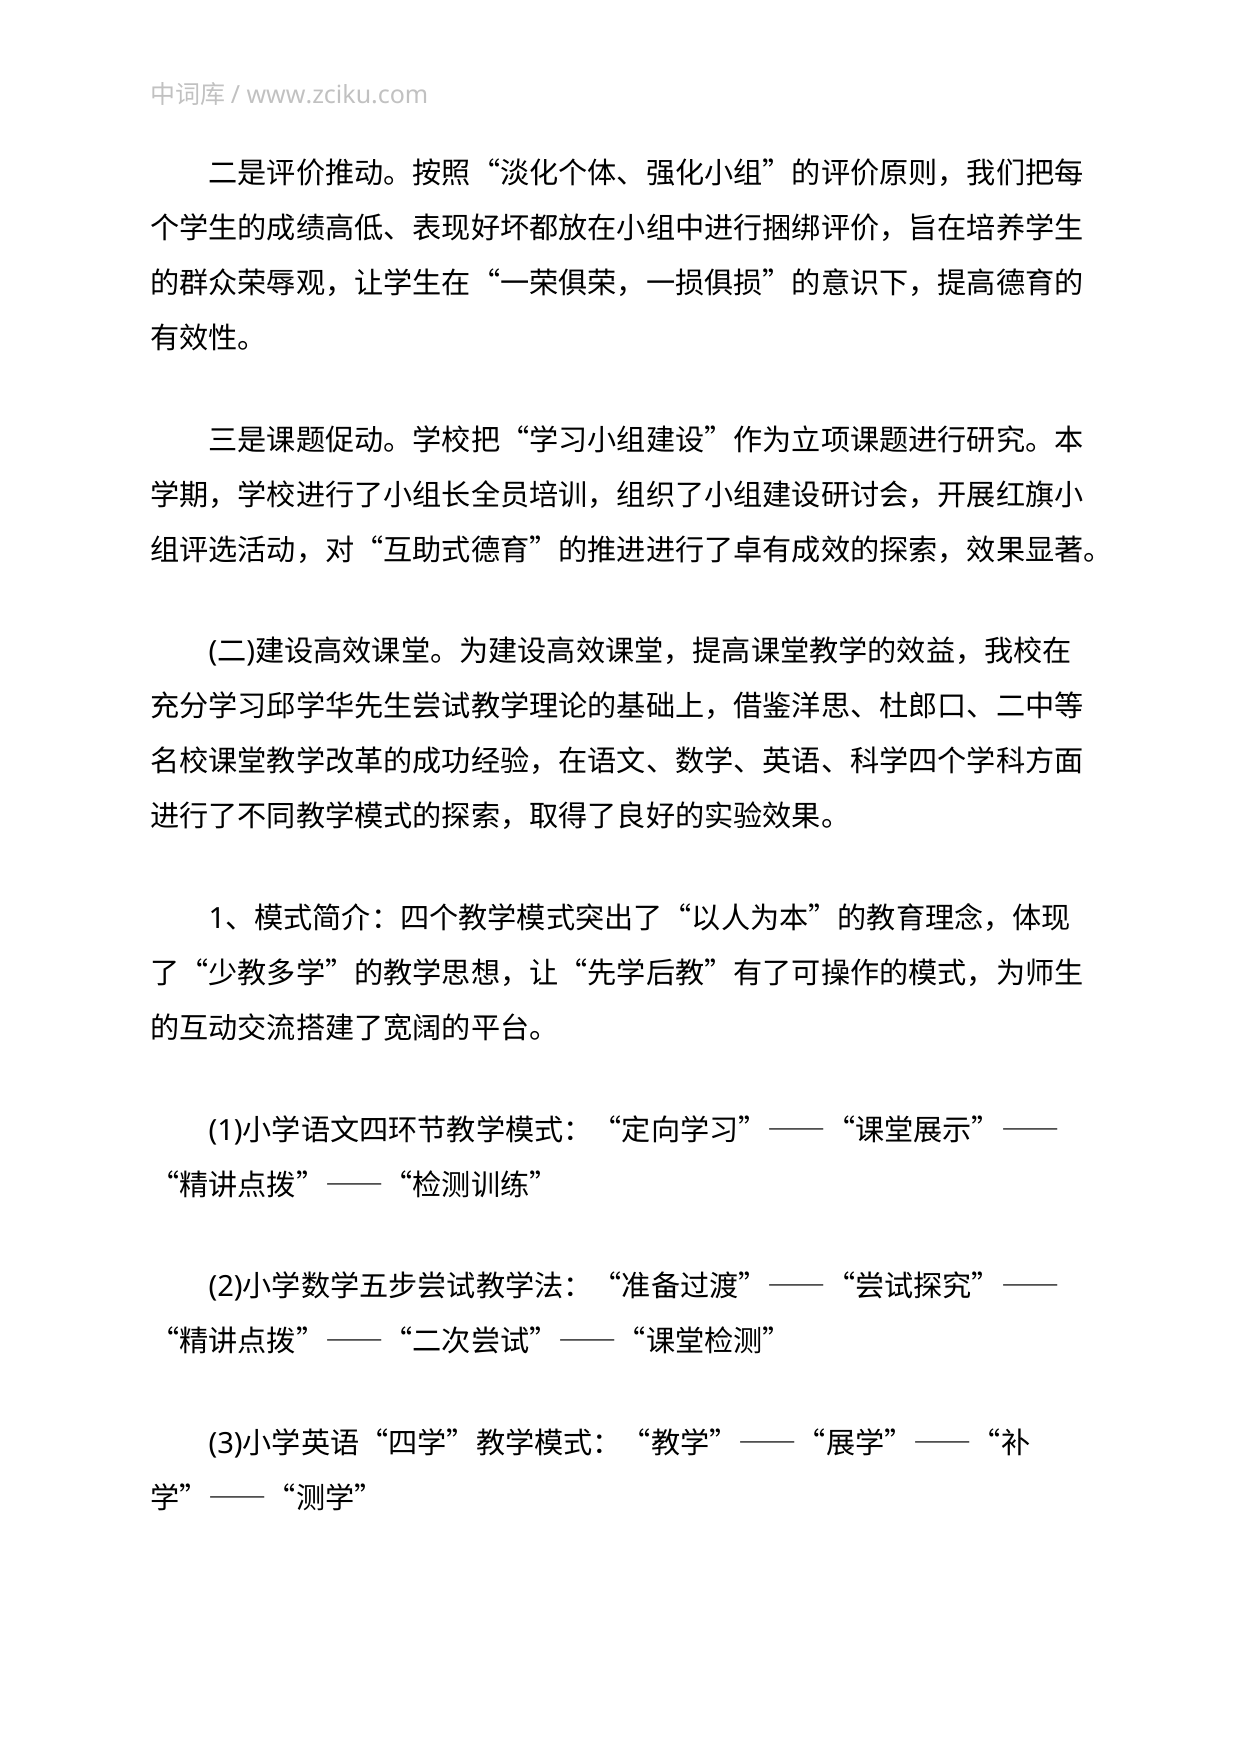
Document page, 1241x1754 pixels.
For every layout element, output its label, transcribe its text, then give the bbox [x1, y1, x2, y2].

text (2)小学数学五步尝试教学法：“准备过渡”――“尝试探究”――“精讲点拨”――“二次尝试”――“课堂检测” [150, 1263, 1090, 1360]
text 1、模式简介：四个教学模式突出了“以人为本”的教育理念，体现了“少教多学”的教学思想，让“先学后教”有了可操作的模式，为师生的互动交流搭建了宽阔的平台。 [150, 894, 1090, 1047]
text (1)小学语文四环节教学模式：“定向学习”――“课堂展示”――“精讲点拨”――“检测训练” [150, 1106, 1090, 1203]
text 三是课题促动。学校把“学习小组建设”作为立项课题进行研究。本学期，学校进行了小组长全员培训，组织了小组建设研讨会，开展红旗小组评选活动，对“互助式德育”的推进进行了卓有成效的探索，效果显著。 [150, 416, 1090, 568]
text (二)建设高效课堂。为建设高效课堂，提高课堂教学的效益，我校在充分学习邱学华先生尝试教学理论的基础上，借鉴洋思、杜郎口、二中等名校课堂教学改革的成功经验，在语文、数学、英语、科学四个学科方面进行了不同教学模式的探索，取得了良好的实验效果。 [150, 628, 1090, 835]
text (3)小学英语“四学”教学模式：“教学”――“展学”――“补学”――“测学” [150, 1420, 1090, 1517]
text 二是评价推动。按照“淡化个体、强化小组”的评价原则，我们把每个学生的成绩高低、表现好坏都放在小组中进行捆绑评价，旨在培养学生的群众荣辱观，让学生在“一荣俱荣，一损俱损”的意识下，提高德育的有效性。 [150, 150, 1090, 357]
